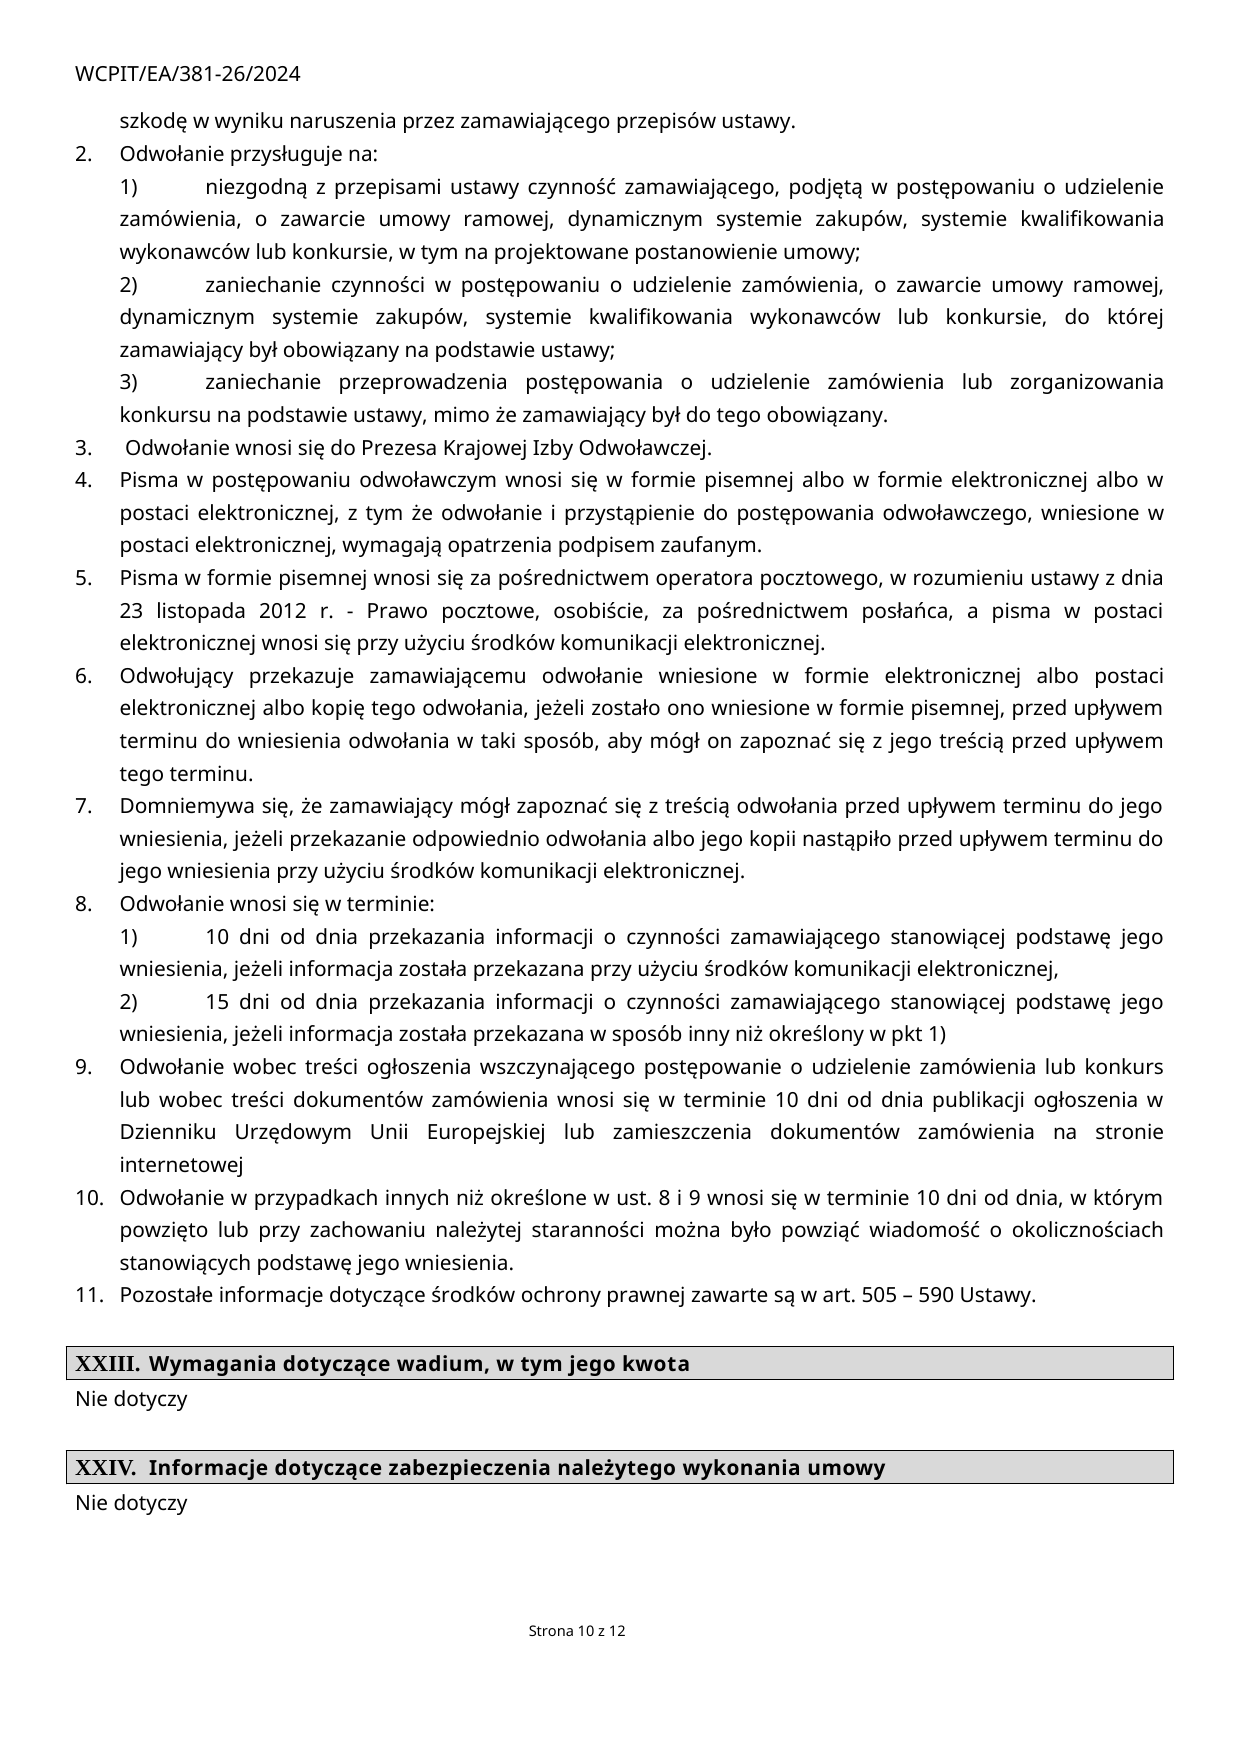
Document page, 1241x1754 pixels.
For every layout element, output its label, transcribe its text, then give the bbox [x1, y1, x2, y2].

list Odwołanie w przypadkach innych niż określone w ust. 8 i 9 wnosi się w terminie 10 dni od dnia, w którym powzięto lub przy zachowaniu należytej staranności można było powziąć wiadomość o okolicznościach stanowiących podstawę jego wniesienia. [75, 1183, 1165, 1276]
list Pisma w formie pisemnej wnosi się za pośrednictwem operatora pocztowego, w rozumieniu ustawy z dnia 23 listopada 2012 r. - Prawo pocztowe, osobiście, za pośrednictwem posłańca, a pisma w postaci elektronicznej wnosi się przy użyciu środków komunikacji elektronicznej. [75, 563, 1165, 657]
subtitle Wymagania dotyczące wadium, w tym jego kwota [67, 1347, 1173, 1379]
list Pozostałe informacje dotyczące środków ochrony prawnej zawarte są w art. 505 – 590 Ustawy. [75, 1280, 1165, 1309]
list zaniechanie czynności w postępowaniu o udzielenie zamówienia, o zawarcie umowy ramowej, dynamicznym systemie zakupów, systemie kwalifikowania wykonawców lub konkursie, do której zamawiający był obowiązany na podstawie ustawy; [119, 270, 1165, 363]
text Nie dotyczy [75, 1384, 1165, 1413]
subtitle Informacje dotyczące zabezpieczenia należytego wykonania umowy [67, 1451, 1173, 1483]
list Odwołanie wnosi się w terminie: [75, 889, 1165, 918]
list Odwołanie przysługuje na: [75, 139, 1165, 168]
text Nie dotyczy [75, 1488, 1165, 1517]
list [75, 107, 1165, 135]
list Pisma w postępowaniu odwoławczym wnosi się w formie pisemnej albo w formie elektronicznej albo w postaci elektronicznej, z tym że odwołanie i przystąpienie do postępowania odwoławczego, wniesione w postaci elektronicznej, wymagają opatrzenia podpisem zaufanym. [75, 465, 1165, 559]
list Odwołujący przekazuje zamawiającemu odwołanie wniesione w formie elektronicznej albo postaci elektronicznej albo kopię tego odwołania, jeżeli zostało ono wniesione w formie pisemnej, przed upływem terminu do wniesienia odwołania w taki sposób, aby mógł on zapoznać się z jego treścią przed upływem tego terminu. [75, 661, 1165, 787]
list Odwołanie wnosi się do Prezesa Krajowej Izby Odwoławczej. [75, 433, 1165, 461]
list niezgodną z przepisami ustawy czynność zamawiającego, podjętą w postępowaniu o udzielenie zamówienia, o zawarcie umowy ramowej, dynamicznym systemie zakupów, systemie kwalifikowania wykonawców lub konkursie, w tym na projektowane postanowienie umowy; [119, 172, 1165, 266]
list 15 dni od dnia przekazania informacji o czynności zamawiającego stanowiącej podstawę jego wniesienia, jeżeli informacja została przekazana w sposób inny niż określony w pkt 1) [119, 987, 1165, 1048]
list Domniemywa się, że zamawiający mógł zapoznać się z treścią odwołania przed upływem terminu do jego wniesienia, jeżeli przekazanie odpowiednio odwołania albo jego kopii nastąpiło przed upływem terminu do jego wniesienia przy użyciu środków komunikacji elektronicznej. [75, 791, 1165, 885]
list Odwołanie wobec treści ogłoszenia wszczynającego postępowanie o udzielenie zamówienia lub konkurs lub wobec treści dokumentów zamówienia wnosi się w terminie 10 dni od dnia publikacji ogłoszenia w Dzienniku Urzędowym Unii Europejskiej lub zamieszczenia dokumentów zamówienia na stronie internetowej [75, 1052, 1165, 1178]
list 10 dni od dnia przekazania informacji o czynności zamawiającego stanowiącej podstawę jego wniesienia, jeżeli informacja została przekazana przy użyciu środków komunikacji elektronicznej, [119, 922, 1165, 983]
list zaniechanie przeprowadzenia postępowania o udzielenie zamówienia lub zorganizowania konkursu na podstawie ustawy, mimo że zamawiający był do tego obowiązany. [119, 367, 1165, 428]
